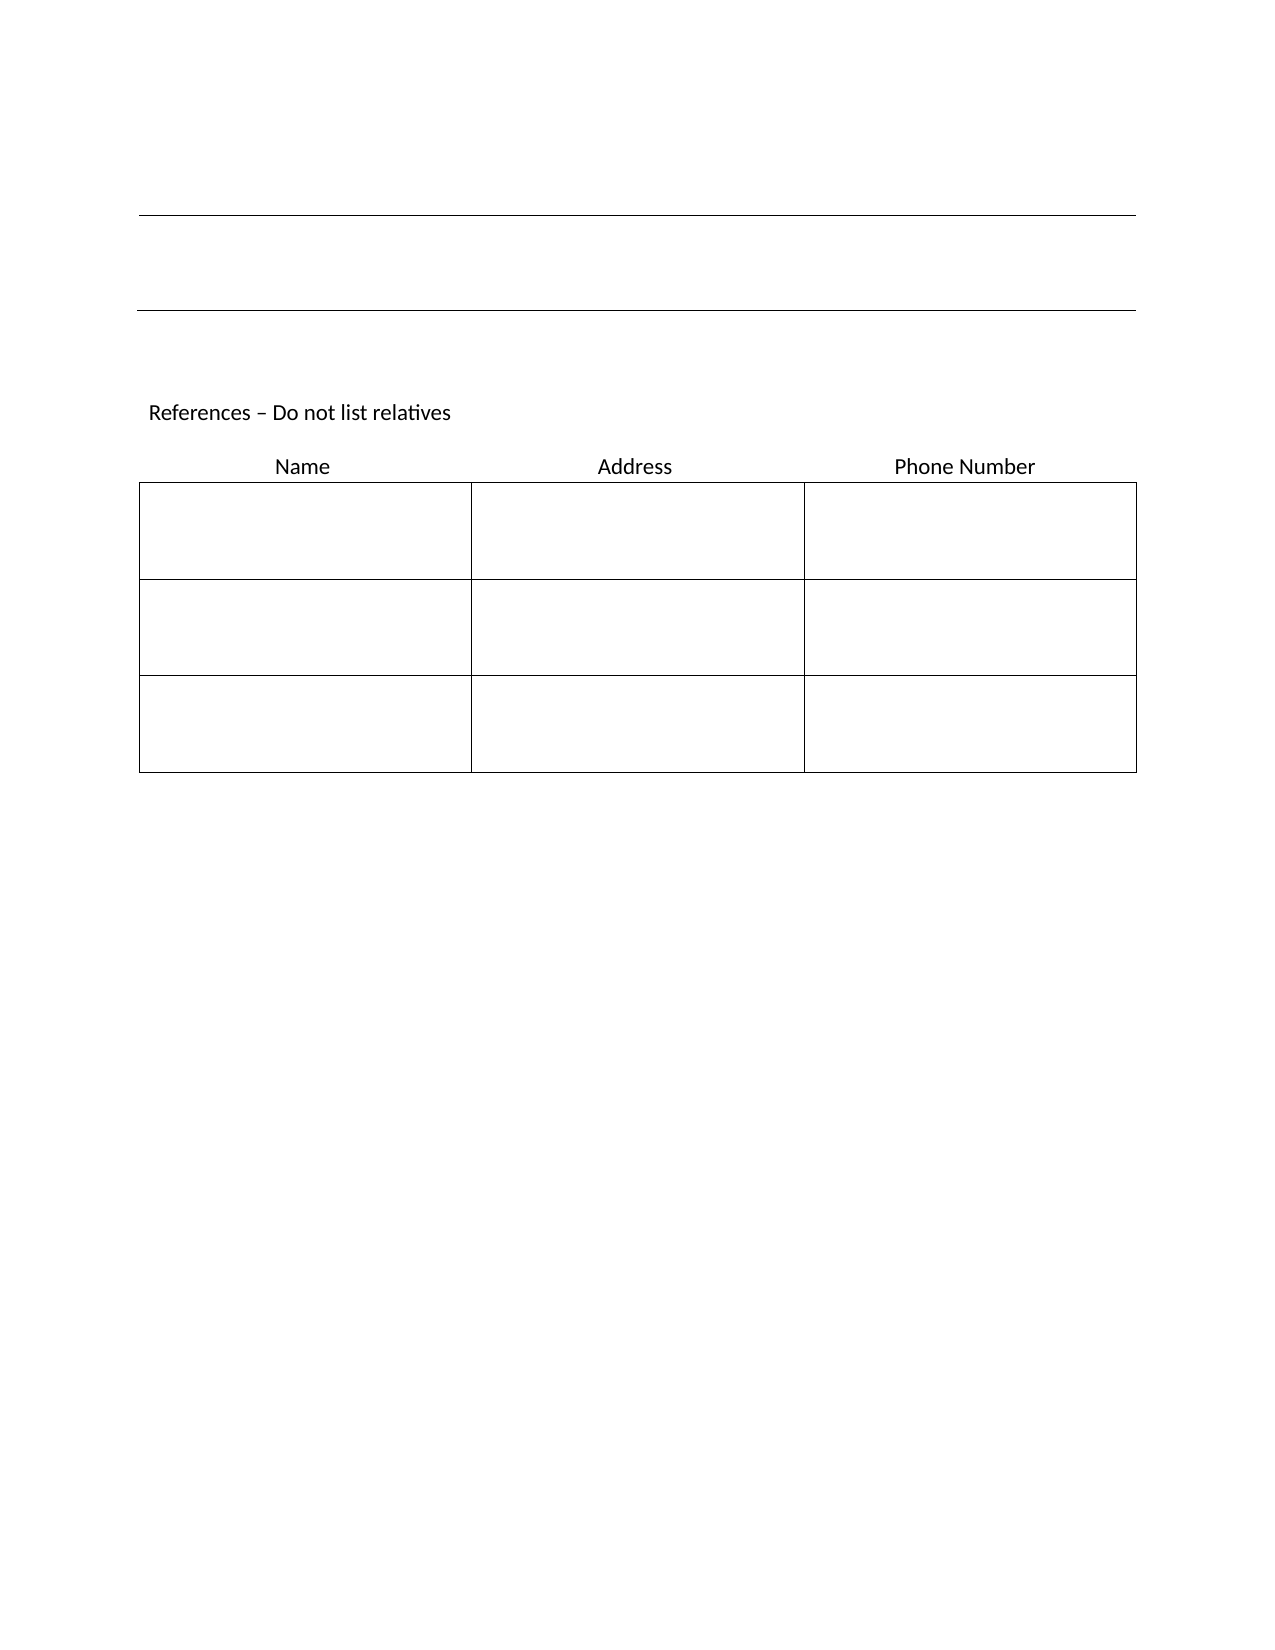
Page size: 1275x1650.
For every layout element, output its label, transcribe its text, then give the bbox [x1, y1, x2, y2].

table_cell [140, 580, 471, 675]
table_header [805, 483, 1136, 579]
table_cell [140, 676, 471, 772]
text Name Address Phone Number [150, 452, 1041, 480]
table_header [472, 483, 804, 579]
table_cell [472, 580, 804, 675]
table_header [140, 483, 471, 579]
table_cell [472, 676, 804, 772]
text References – Do not list relatives [148, 398, 1041, 426]
table_cell [805, 580, 1136, 675]
table_cell [805, 676, 1136, 772]
